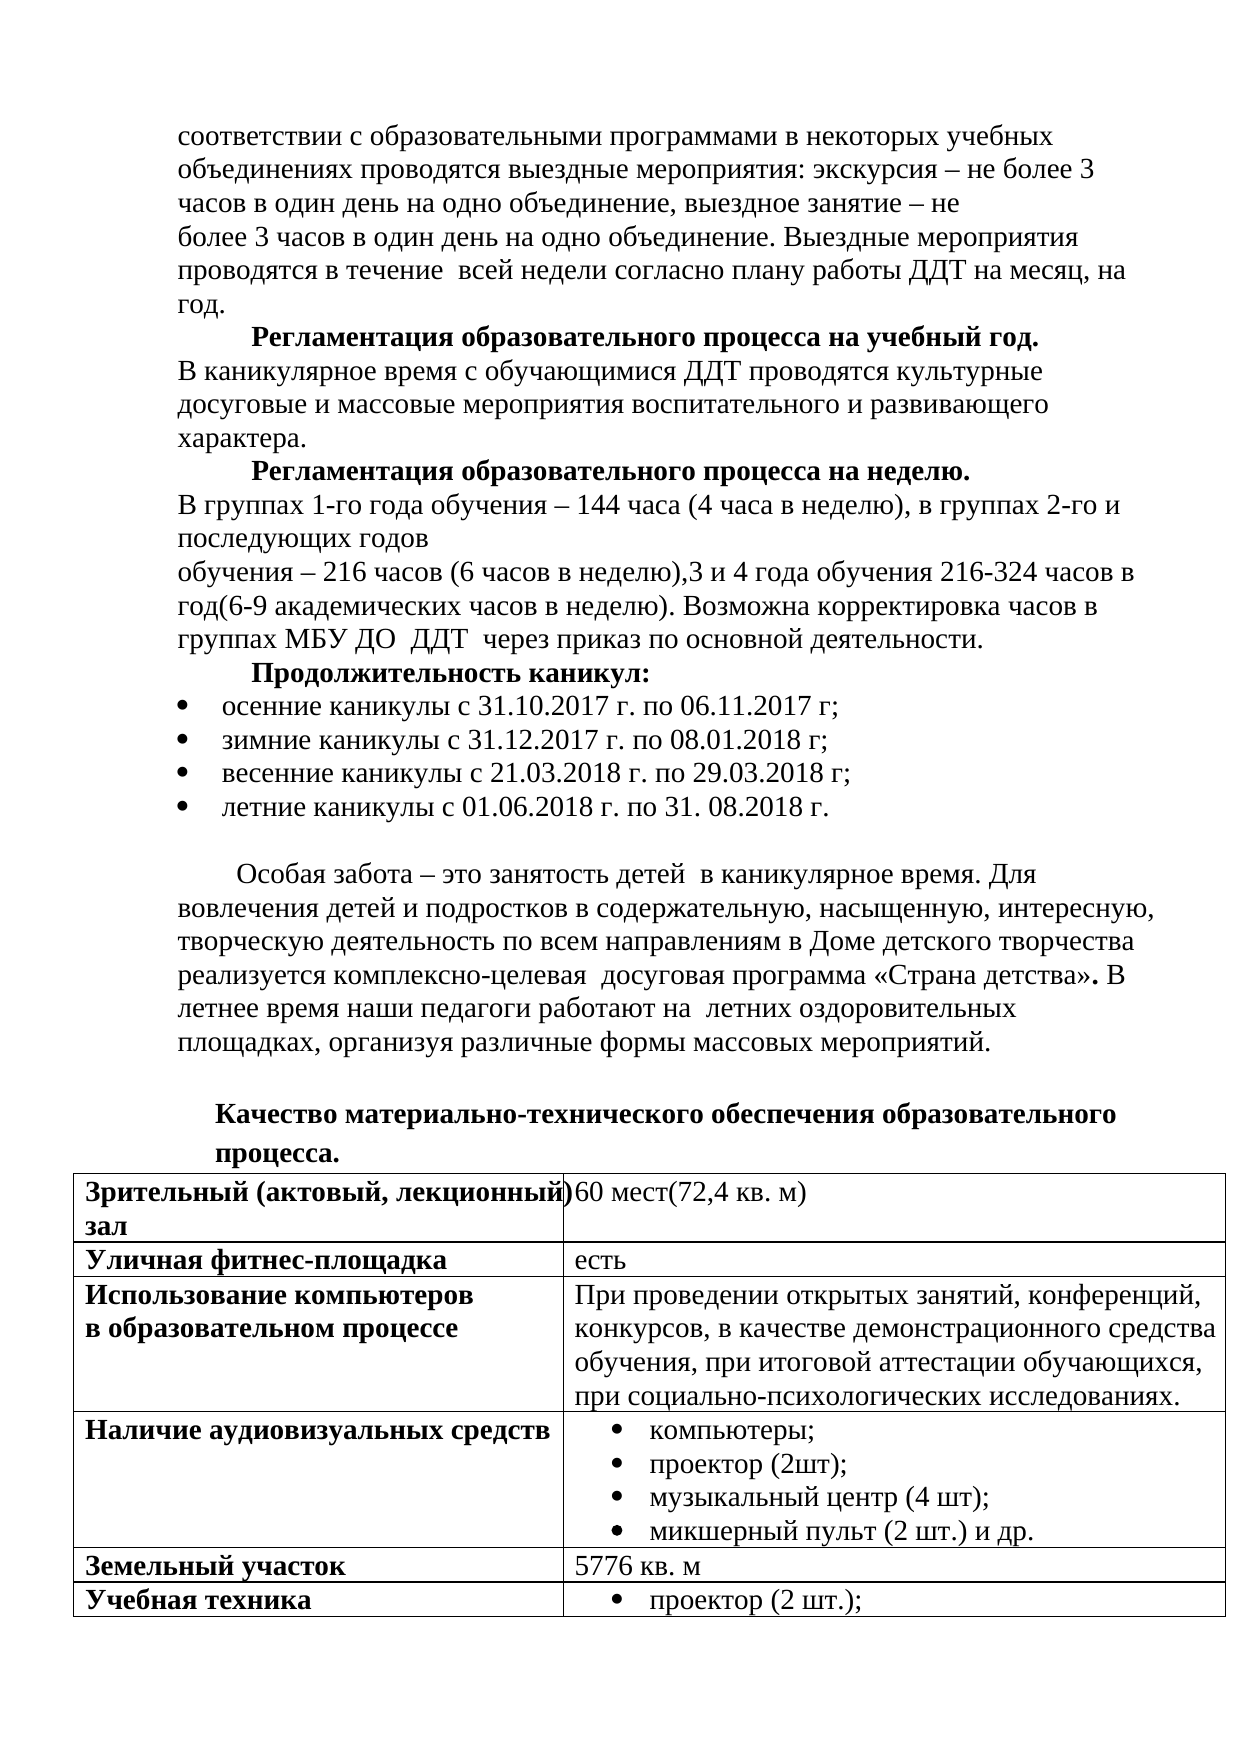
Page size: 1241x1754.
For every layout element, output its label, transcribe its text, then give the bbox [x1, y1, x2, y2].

list летние каникулы с 01.06.2018 г. по 31. 08.2018 г. [177, 789, 1167, 823]
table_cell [564, 1583, 1225, 1616]
text В группах 1-го года обучения – 144 часа (4 часа в неделю), в группах 2-го и последующих годов [177, 487, 1167, 554]
table_cell Использование компьютеров в образовательном процессе [74, 1277, 563, 1411]
text Регламентация образовательного процесса на неделю. [177, 453, 1167, 487]
list зимние каникулы с 31.12.2017 г. по 08.01.2018 г; [177, 722, 1167, 756]
table_cell При проведении открытых занятий, конференций, конкурсов, в качестве демонстрационного средства обучения, при итоговой аттестации обучающихся, при социально-психологических исследованиях. [564, 1277, 1225, 1411]
table_header 60 мест(72,4 кв. м) [564, 1174, 1225, 1241]
text Регламентация образовательного процесса на учебный год. [177, 319, 1167, 353]
list весенние каникулы с 21.03.2018 г. по 29.03.2018 г; [177, 756, 1167, 789]
text Особая забота – это занятость детей в каникулярное время. Для вовлечения детей и подростков в содержательную, насыщенную, интересную, творческую деятельность по всем направлениям в Доме детского творчества реализуется комплексно-целевая досуговая программа «Страна детства». В летнее время наши педагоги работают на летних оздоровительных площадках, организуя различные формы массовых мероприятий. [177, 856, 1167, 1058]
text обучения – 216 часов (6 часов в неделю),3 и 4 года обучения 216-324 часов в год(6-9 академических часов в неделю). Возможна корректировка часов в группах МБУ ДО ДДТ через приказ по основной деятельности. [177, 554, 1167, 655]
table_cell есть [564, 1243, 1225, 1276]
text Качество материально-технического обеспечения образовательного процесса. [215, 1096, 1167, 1168]
table_cell 5776 кв. м [564, 1548, 1225, 1581]
text В каникулярное время с обучающимися ДДТ проводятся культурные досуговые и массовые мероприятия воспитательного и развивающего характера. [177, 353, 1167, 453]
table_cell Земельный участок [74, 1548, 563, 1581]
table_cell Наличие аудиовизуальных средств [74, 1412, 563, 1547]
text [177, 118, 1167, 219]
text Продолжительность каникул: [177, 655, 1167, 688]
text более 3 часов в один день на одно объединение. Выездные мероприятия проводятся в течение всей недели согласно плану работы ДДТ на месяц, на год. [177, 219, 1167, 319]
list осенние каникулы с 31.10.2017 г. по 06.11.2017 г; [177, 688, 1167, 722]
table_cell Уличная фитнес-площадка [74, 1243, 563, 1276]
table_cell компьютеры; проектор (2шт); музыкальный центр (4 шт); микшерный пульт (2 шт.) и др. [564, 1412, 1225, 1547]
table_header Зрительный (актовый, лекционный) зал [74, 1174, 563, 1241]
table_cell Учебная техника [74, 1583, 563, 1616]
